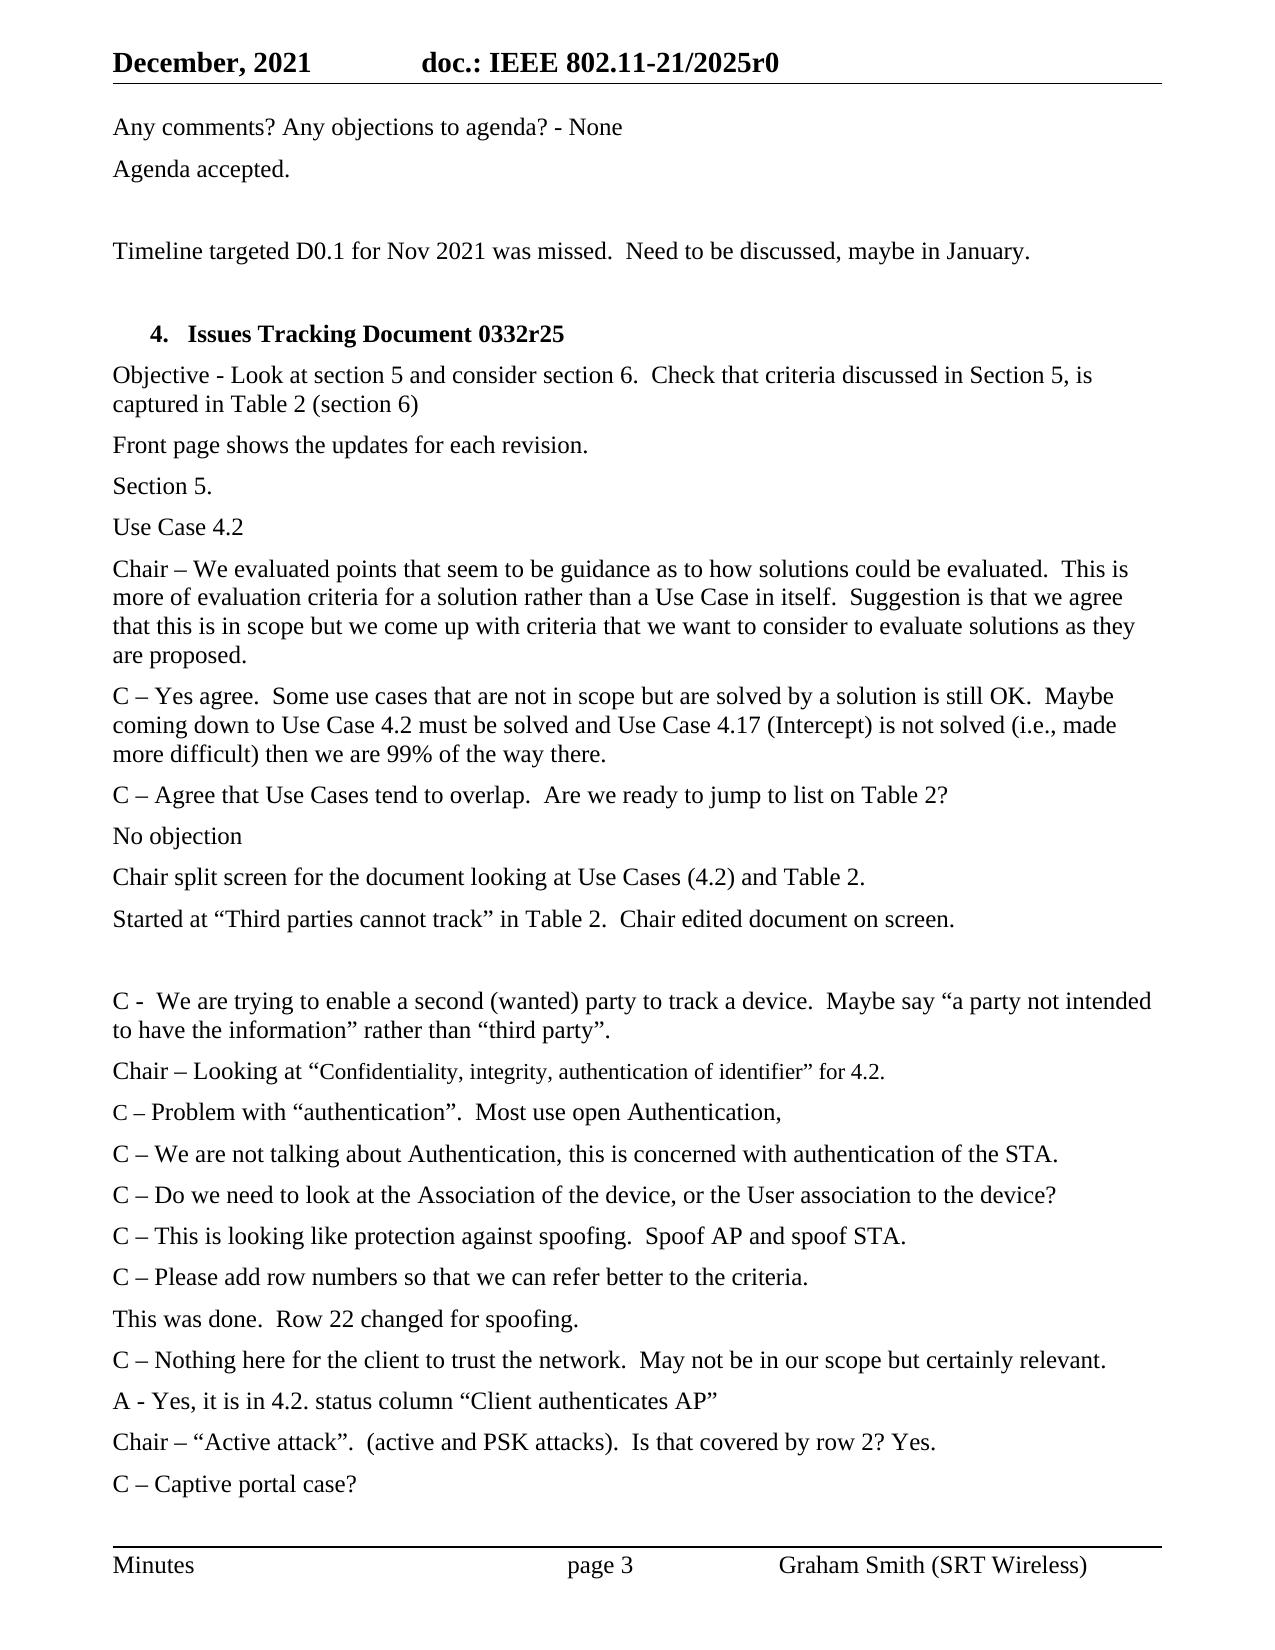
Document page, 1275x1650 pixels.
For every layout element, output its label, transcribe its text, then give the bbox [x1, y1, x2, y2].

list Issues Tracking Document 0332r25 [150, 319, 1162, 347]
text C - We are trying to enable a second (wanted) party to track a device. Maybe say “a party not intended to have the information” rather than “third party”. [112, 986, 1162, 1044]
text C – This is looking like protection against spoofing. Spoof AP and spoof STA. [112, 1221, 1162, 1250]
text Timeline targeted D0.1 for Nov 2021 was missed. Need to be discussed, maybe in January. [112, 236, 1162, 265]
text C – Please add row numbers so that we can refer better to the criteria. [112, 1262, 1162, 1291]
text Chair split screen for the document looking at Use Cases (4.2) and Table 2. [112, 862, 1162, 891]
text C – Do we need to look at the Association of the device, or the User association to the device? [112, 1180, 1162, 1209]
text C – Captive portal case? [112, 1469, 1162, 1497]
text C – Agree that Use Cases tend to overlap. Are we ready to jump to list on Table 2? [112, 780, 1162, 809]
text C – We are not talking about Authentication, this is concerned with authentication of the STA. [112, 1139, 1162, 1167]
text Chair – Looking at “Confidentiality, integrity, authentication of identifier” for 4.2. [112, 1056, 1162, 1085]
text C – Problem with “authentication”. Most use open Authentication, [112, 1097, 1162, 1126]
text Front page shows the updates for each revision. [112, 430, 1162, 459]
text Agenda accepted. [112, 154, 1162, 182]
text Started at “Third parties cannot track” in Table 2. Chair edited document on screen. [112, 904, 1162, 932]
text Chair – We evaluated points that seem to be guidance as to how solutions could be evaluated. This is more of evaluation criteria for a solution rather than a Use Case in itself. Suggestion is that we agree that this is in scope but we come up with criteria that we want to consider to evaluate solutions as they are proposed. [112, 554, 1162, 669]
text Any comments? Any objections to agenda? - None [112, 112, 1162, 141]
text Section 5. [112, 471, 1162, 500]
text No objection [112, 821, 1162, 850]
text This was done. Row 22 changed for spoofing. [112, 1304, 1162, 1332]
text Use Case 4.2 [112, 512, 1162, 541]
text Chair – “Active attack”. (active and PSK attacks). Is that covered by row 2? Yes. [112, 1427, 1162, 1456]
text Objective - Look at section 5 and consider section 6. Check that criteria discussed in Section 5, is captured in Table 2 (section 6) [112, 360, 1162, 417]
text C – Nothing here for the client to trust the network. May not be in our scope but certainly relevant. [112, 1345, 1162, 1374]
text C – Yes agree. Some use cases that are not in scope but are solved by a solution is still OK. Maybe coming down to Use Case 4.2 must be solved and Use Case 4.17 (Intercept) is not solved (i.e., made more difficult) then we are 99% of the way there. [112, 681, 1162, 767]
text A - Yes, it is in 4.2. status column “Client authenticates AP” [112, 1386, 1162, 1415]
